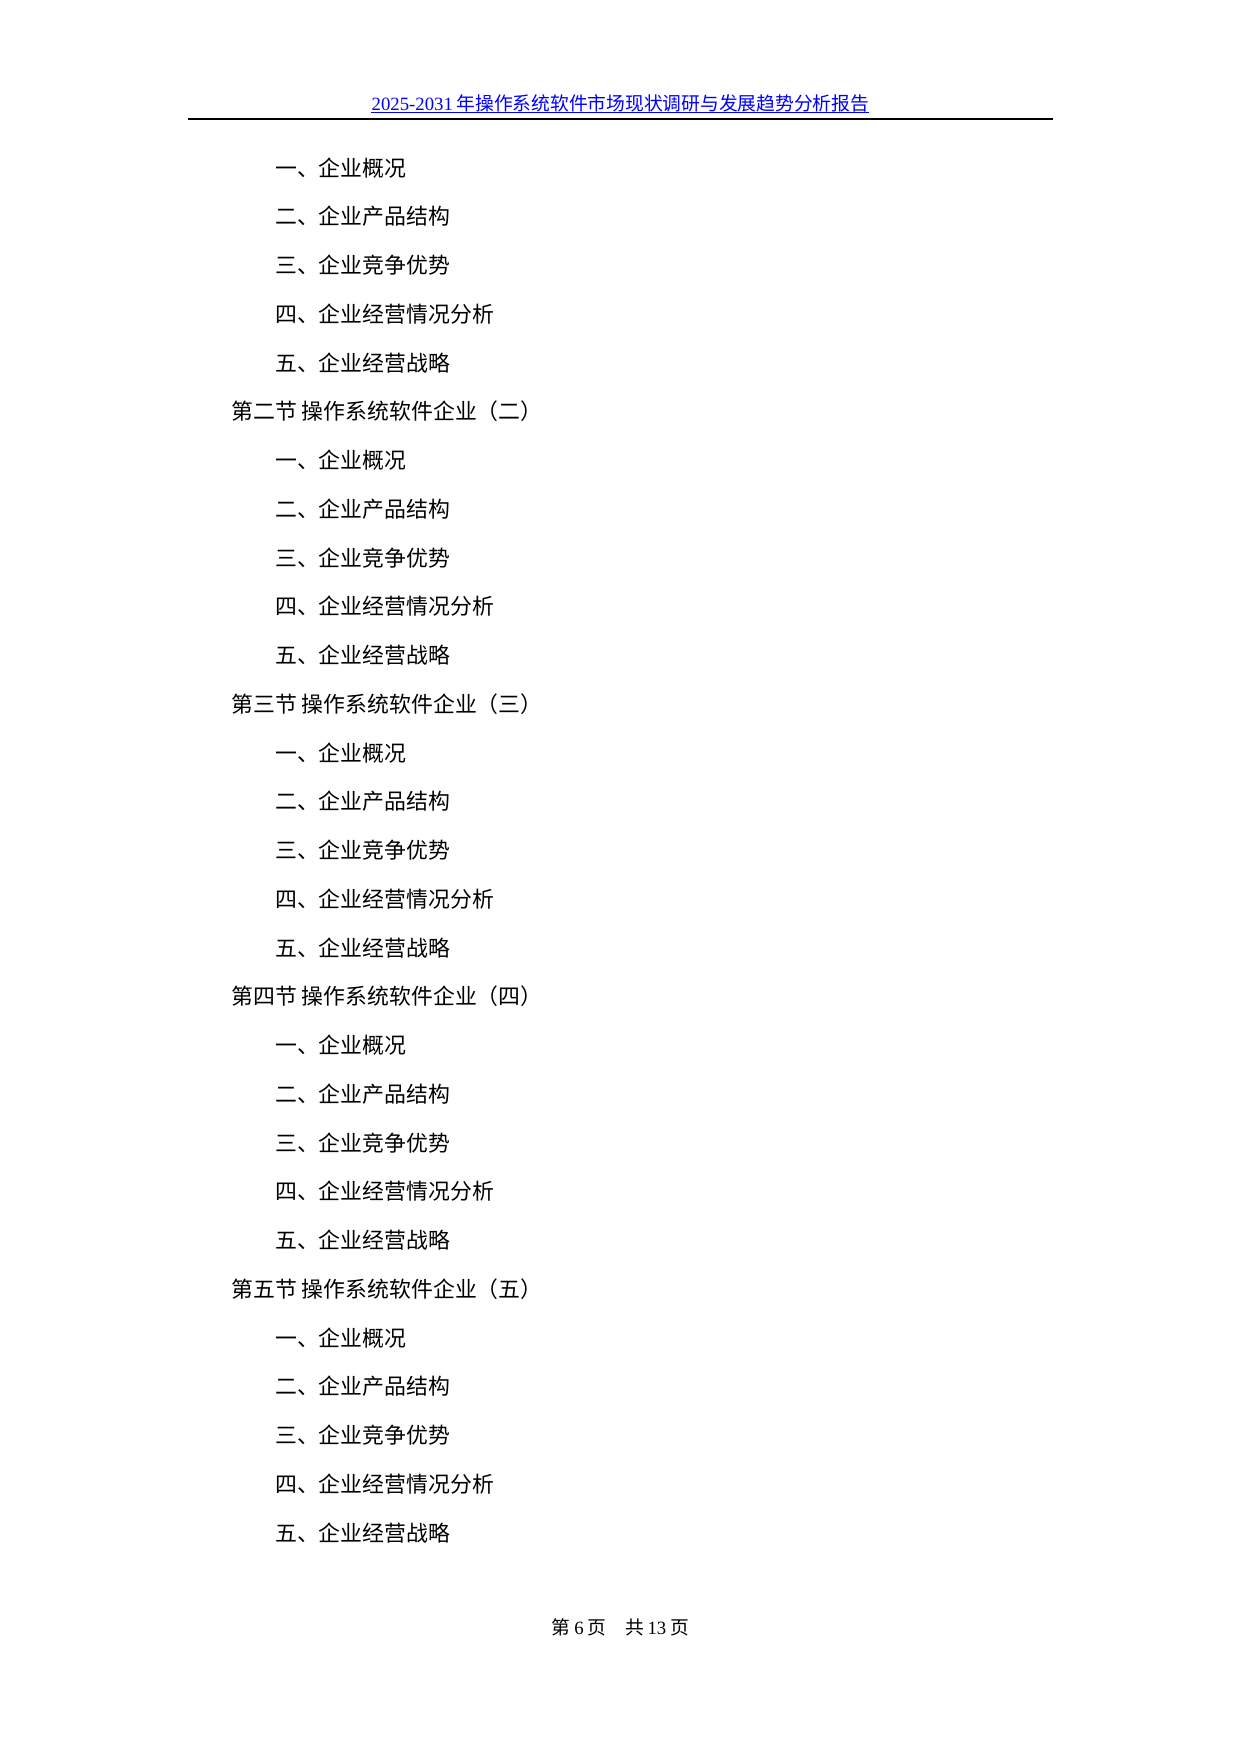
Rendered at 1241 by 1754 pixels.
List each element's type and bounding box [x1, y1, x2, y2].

text [187, 150, 1053, 1548]
